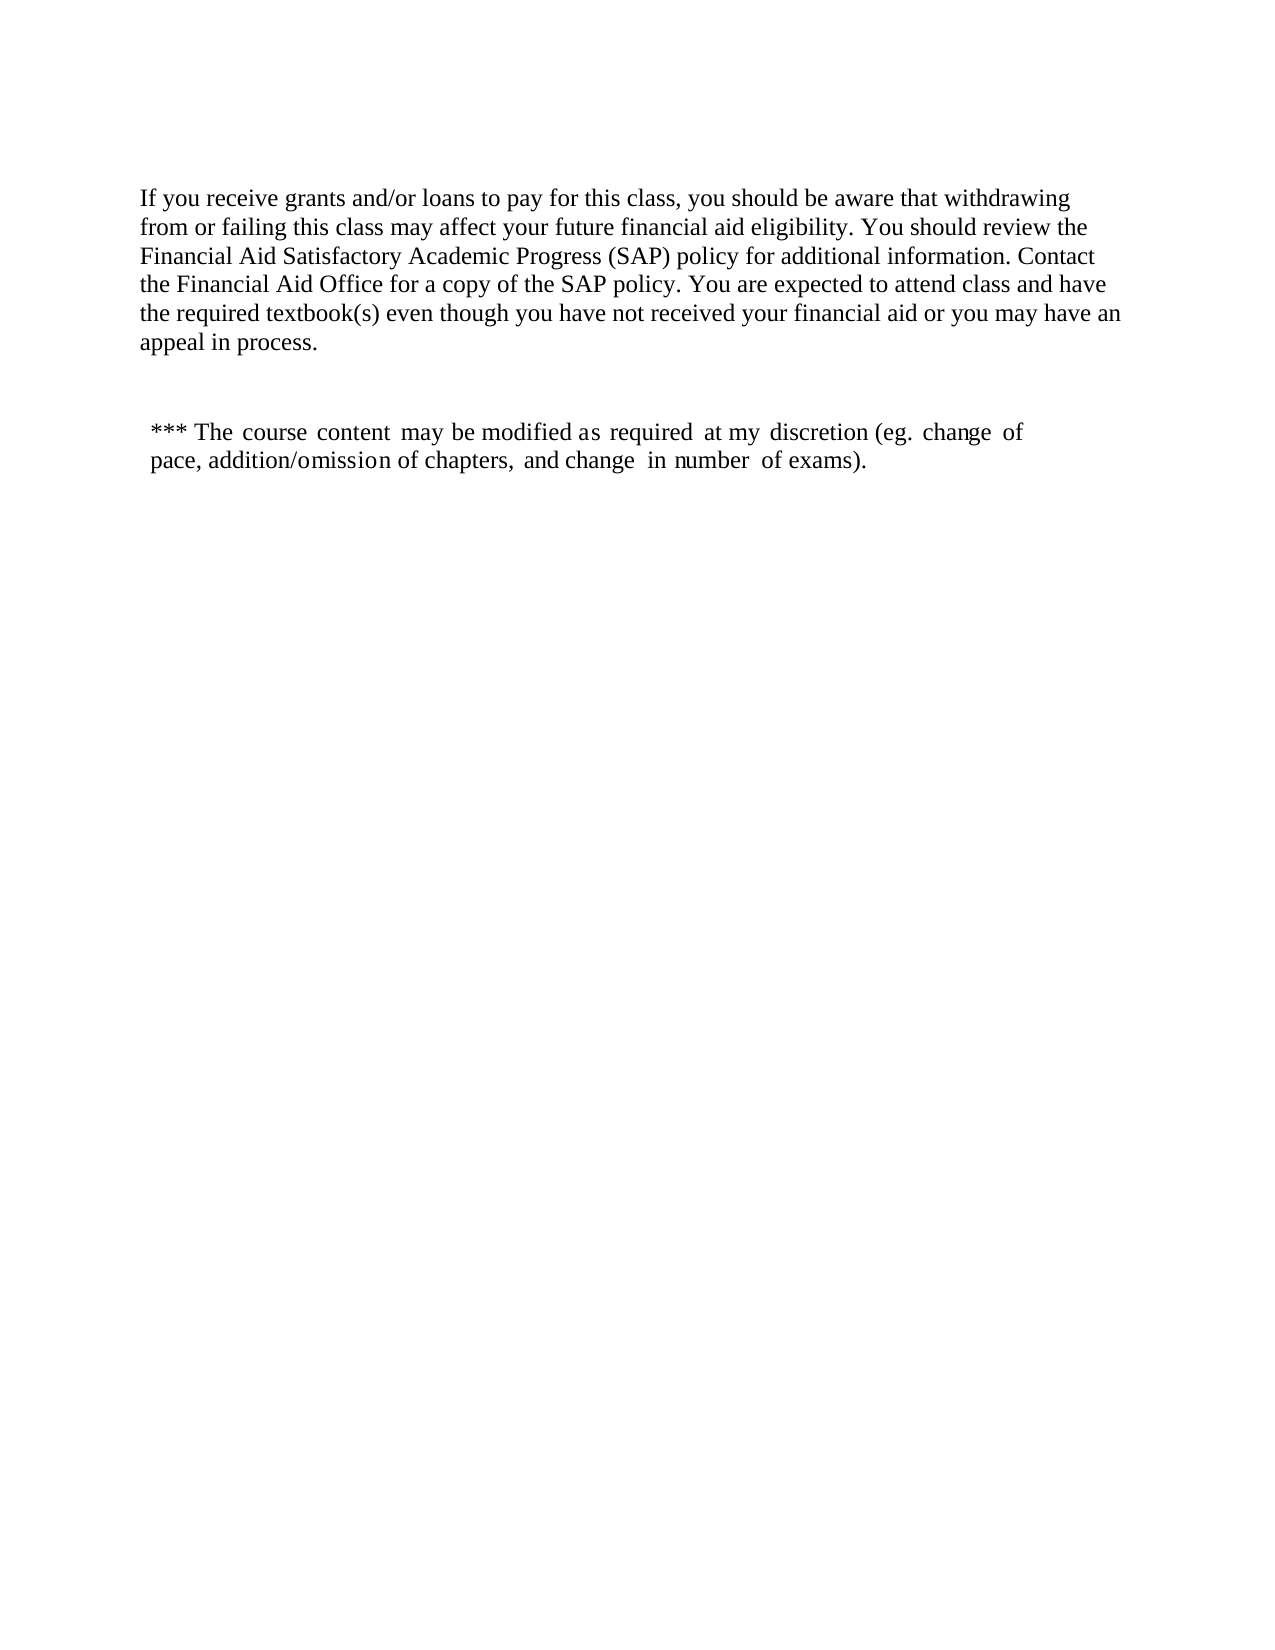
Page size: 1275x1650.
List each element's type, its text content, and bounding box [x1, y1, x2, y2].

text the required textbook(s) even though you have not received your financial aid or you may have an [139, 298, 1133, 327]
text Financial Aid Satisfactory Academic Progress (SAP) policy for additional information. Contact [139, 241, 1133, 269]
text If you receive grants and/or loans to pay for this class, you should be aware that withdrawing [139, 183, 1133, 212]
text appeal in process. ​ [139, 327, 1133, 356]
text from or failing this class may affect your future financial aid eligibility. You should review the [139, 212, 1133, 241]
text *** The course content may be modified as required at my discretion (eg. change of pace, addition/omission of chapters, and change in number of exams). [150, 418, 1056, 474]
text the Financial Aid Office for a copy of the SAP policy. You are expected to attend class and have [139, 269, 1133, 298]
